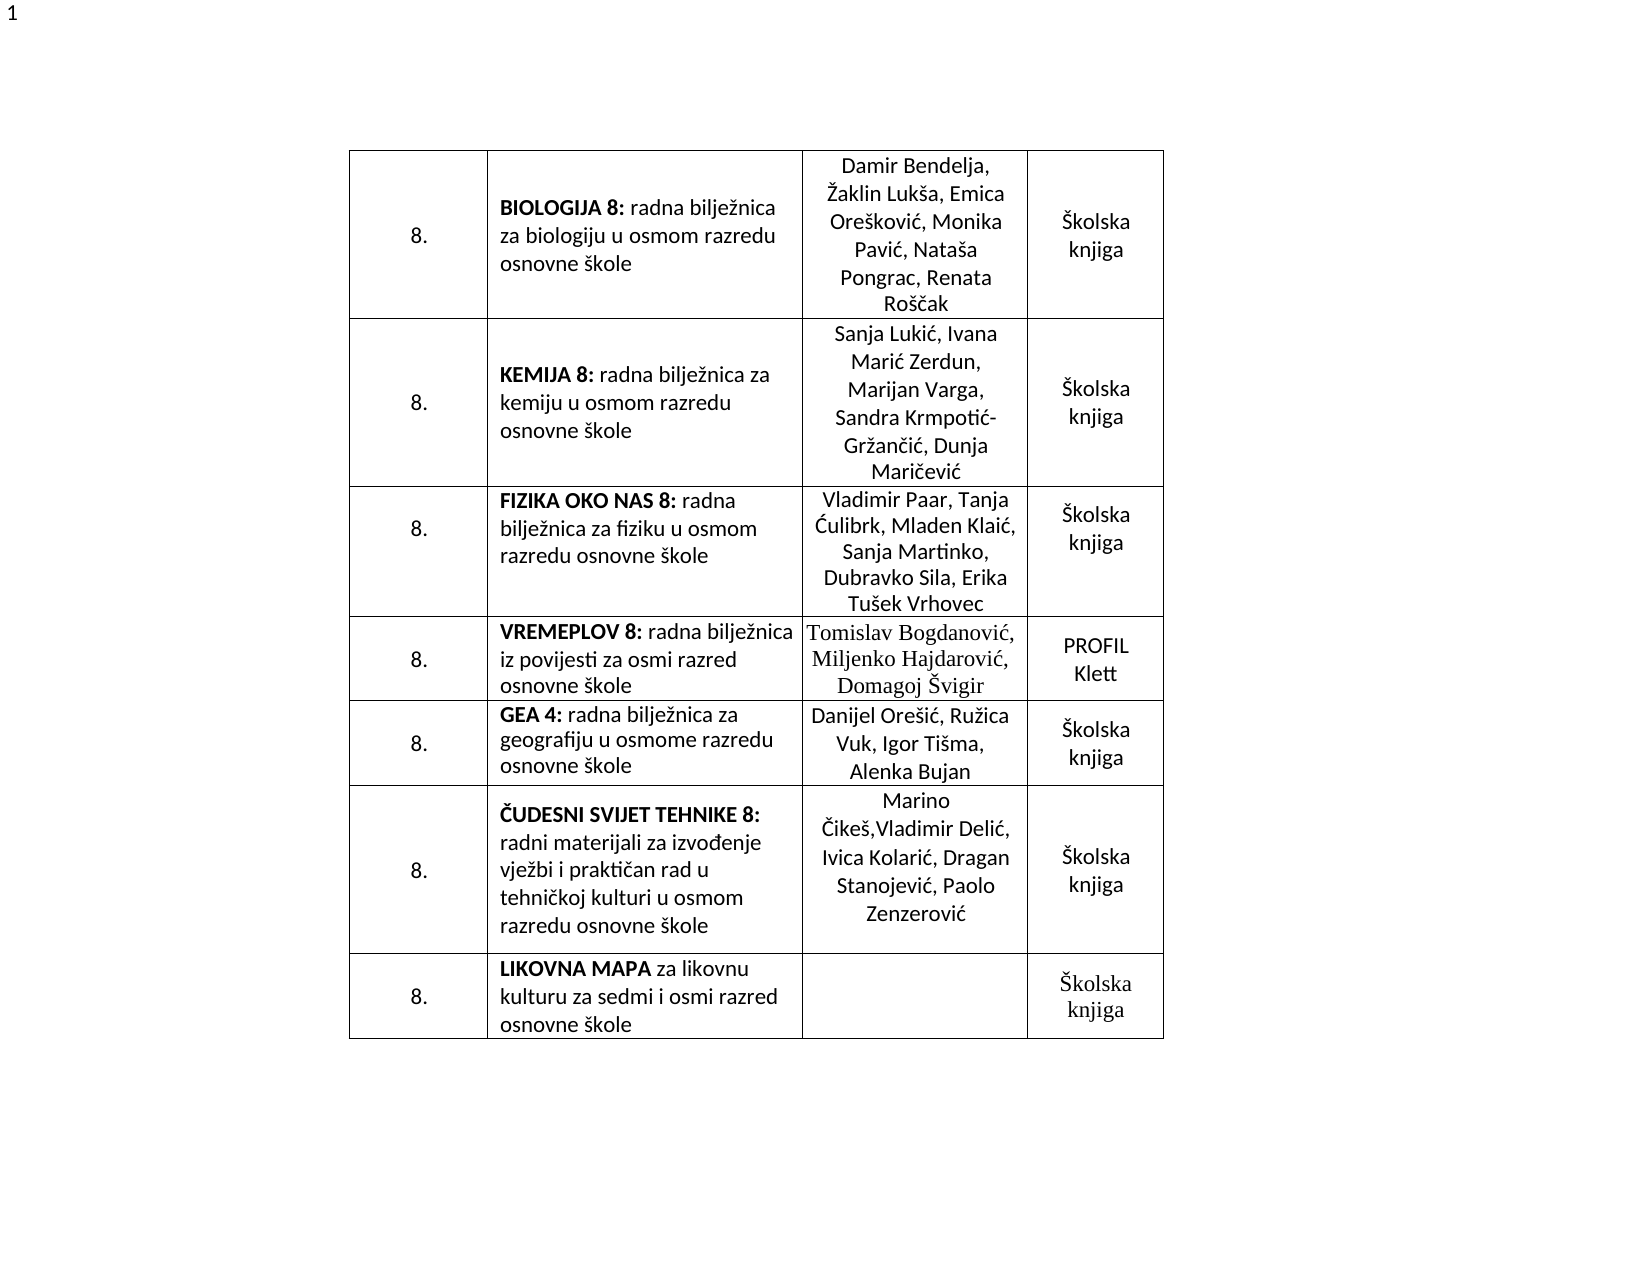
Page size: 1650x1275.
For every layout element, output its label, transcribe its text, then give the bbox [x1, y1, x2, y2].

table_cell Danijel Orešić, Ružica Vuk, Igor Tišma, Alenka Bujan [803, 701, 1027, 785]
table_cell Školska knjiga [1028, 701, 1163, 785]
table_header BIOLOGIJA 8: radna bilježnica za biologiju u osmom razredu osnovne škole [488, 151, 802, 318]
table_cell GEA 4: radna bilježnica za geografiju u osmome razredu osnovne škole [488, 701, 802, 785]
table_cell 8. [350, 954, 487, 1038]
table_cell LIKOVNA MAPA za likovnu kulturu za sedmi i osmi razred osnovne škole [488, 954, 802, 1038]
table_cell Školska knjiga [1028, 319, 1163, 486]
table_cell [803, 954, 1027, 1038]
table_cell PROFIL Klett [1028, 617, 1163, 700]
table_cell ČUDESNI SVIJET TEHNIKE 8: radni materijali za izvođenje vježbi i praktičan rad u tehničkoj kulturi u osmom razredu osnovne škole [488, 786, 802, 953]
table_header 8. [350, 151, 487, 318]
table_cell 8. [350, 487, 487, 616]
table_header Školska knjiga [1028, 151, 1163, 318]
table_cell 8. [350, 617, 487, 700]
table_cell Školska knjiga [1028, 487, 1163, 616]
table_cell 8. [350, 319, 487, 486]
table_cell KEMIJA 8: radna bilježnica za kemiju u osmom razredu osnovne škole [488, 319, 802, 486]
table_cell 8. [350, 786, 487, 953]
table_cell 8. [350, 701, 487, 785]
table_cell Školska knjiga [1028, 786, 1163, 953]
table_cell FIZIKA OKO NAS 8: radna bilježnica za fiziku u osmom razredu osnovne škole [488, 487, 802, 616]
table_cell Sanja Lukić, Ivana Marić Zerdun, Marijan Varga, Sandra Krmpotić- Gržančić, Dunja Maričević [803, 319, 1027, 486]
table_cell Tomislav Bogdanović, Miljenko Hajdarović, Domagoj Švigir [803, 617, 1027, 700]
table_cell Školska knjiga [1028, 954, 1163, 1038]
table_header Damir Bendelja, Žaklin Lukša, Emica Orešković, Monika Pavić, Nataša Pongrac, Renata Roščak [803, 151, 1027, 318]
table_cell Vladimir Paar, Tanja Ćulibrk, Mladen Klaić, Sanja Martinko, Dubravko Sila, Erika Tušek Vrhovec [803, 487, 1027, 616]
table_cell VREMEPLOV 8: radna bilježnica iz povijesti za osmi razred osnovne škole [488, 617, 802, 700]
table_cell Marino Čikeš,Vladimir Delić, Ivica Kolarić, Dragan Stanojević, Paolo Zenzerović [803, 786, 1027, 953]
